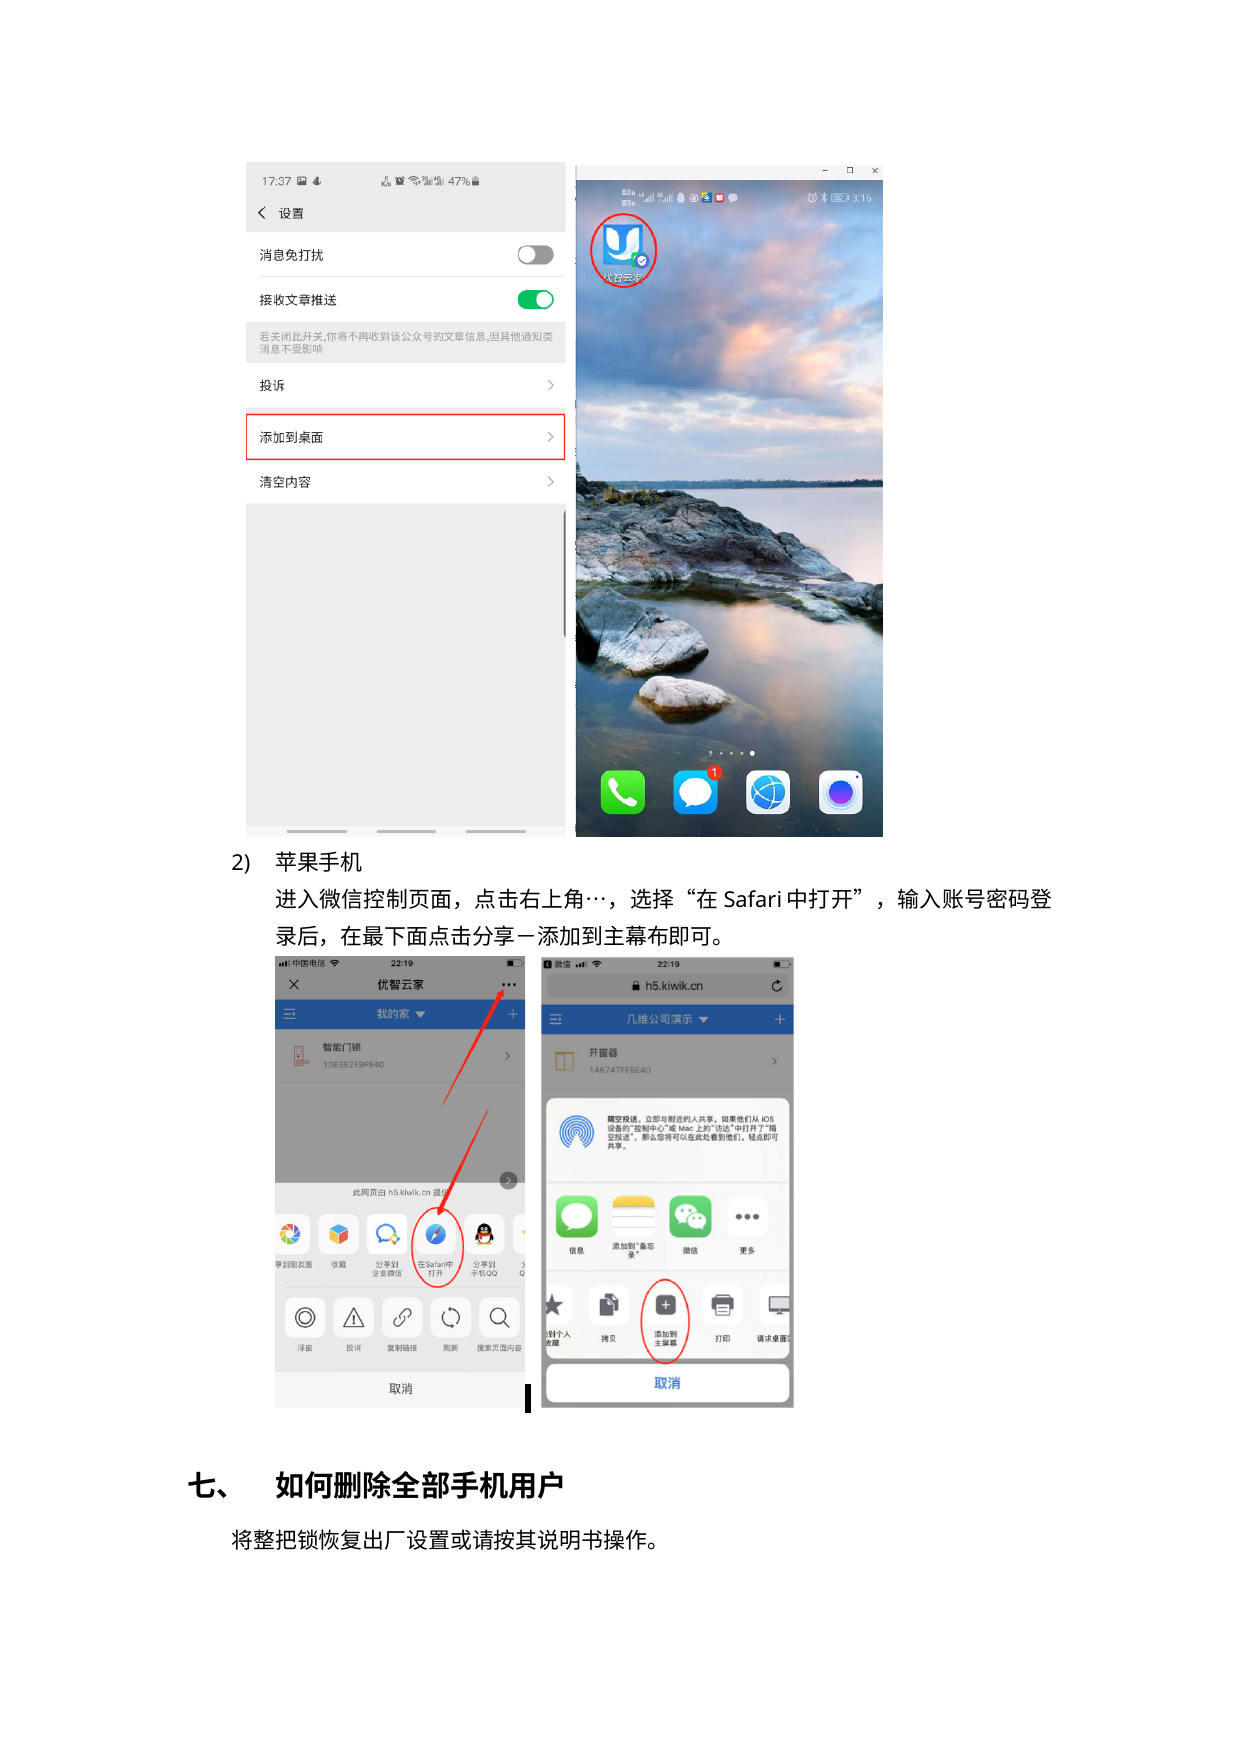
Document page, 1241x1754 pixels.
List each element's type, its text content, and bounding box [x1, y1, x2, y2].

list 将整把锁恢复出厂设置或请按其说明书操作。 [231, 1523, 1053, 1555]
picture [541, 956, 794, 1408]
picture [246, 162, 566, 837]
picture [275, 956, 526, 1408]
list 进入微信控制页面，点击右上角…，选择“在Safari中打开”，输入账号密码登录后，在最下面点击分享－添加到主幕布即可。 [275, 882, 1053, 951]
list 苹果手机 [231, 844, 1053, 877]
picture [575, 165, 883, 837]
list 如何删除全部手机用户 [187, 1452, 1053, 1517]
